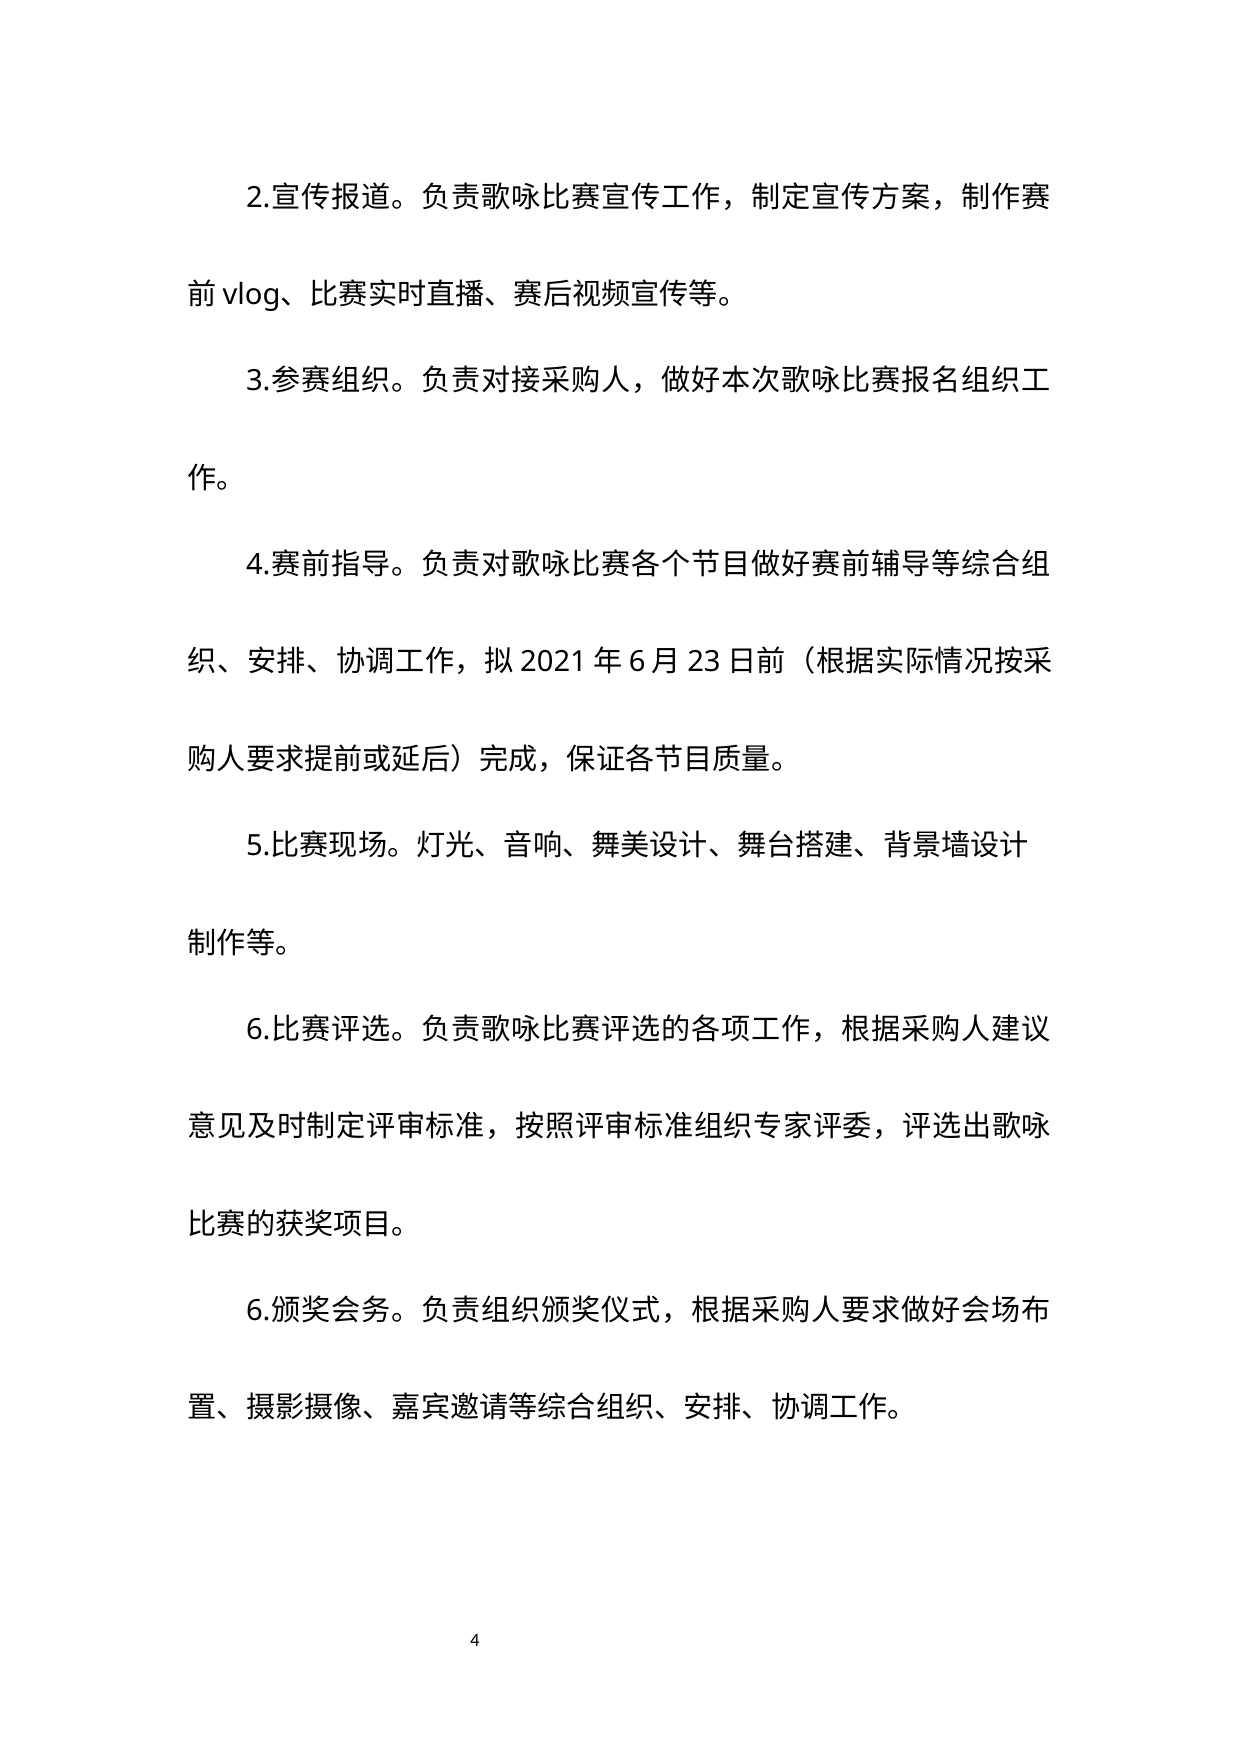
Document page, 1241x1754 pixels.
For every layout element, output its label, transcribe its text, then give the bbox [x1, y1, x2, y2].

text 5.比赛现场。灯光、音响、舞美设计、舞台搭建、背景墙设计制作等。 [187, 810, 1053, 973]
text 6.比赛评选。负责歌咏比赛评选的各项工作，根据采购人建议意见及时制定评审标准，按照评审标准组织专家评委，评选出歌咏比赛的获奖项目。 [187, 994, 1053, 1254]
text 4.赛前指导。负责对歌咏比赛各个节目做好赛前辅导等综合组织、安排、协调工作，拟2021年6月23日前（根据实际情况按采购人要求提前或延后）完成，保证各节目质量。 [187, 529, 1053, 789]
text 3.参赛组织。负责对接采购人，做好本次歌咏比赛报名组织工作。 [187, 346, 1053, 508]
text 6.颁奖会务。负责组织颁奖仪式，根据采购人要求做好会场布置、摄影摄像、嘉宾邀请等综合组织、安排、协调工作。 [187, 1275, 1053, 1438]
text 2.宣传报道。负责歌咏比赛宣传工作，制定宣传方案，制作赛前vlog、比赛实时直播、赛后视频宣传等。 [187, 162, 1053, 324]
